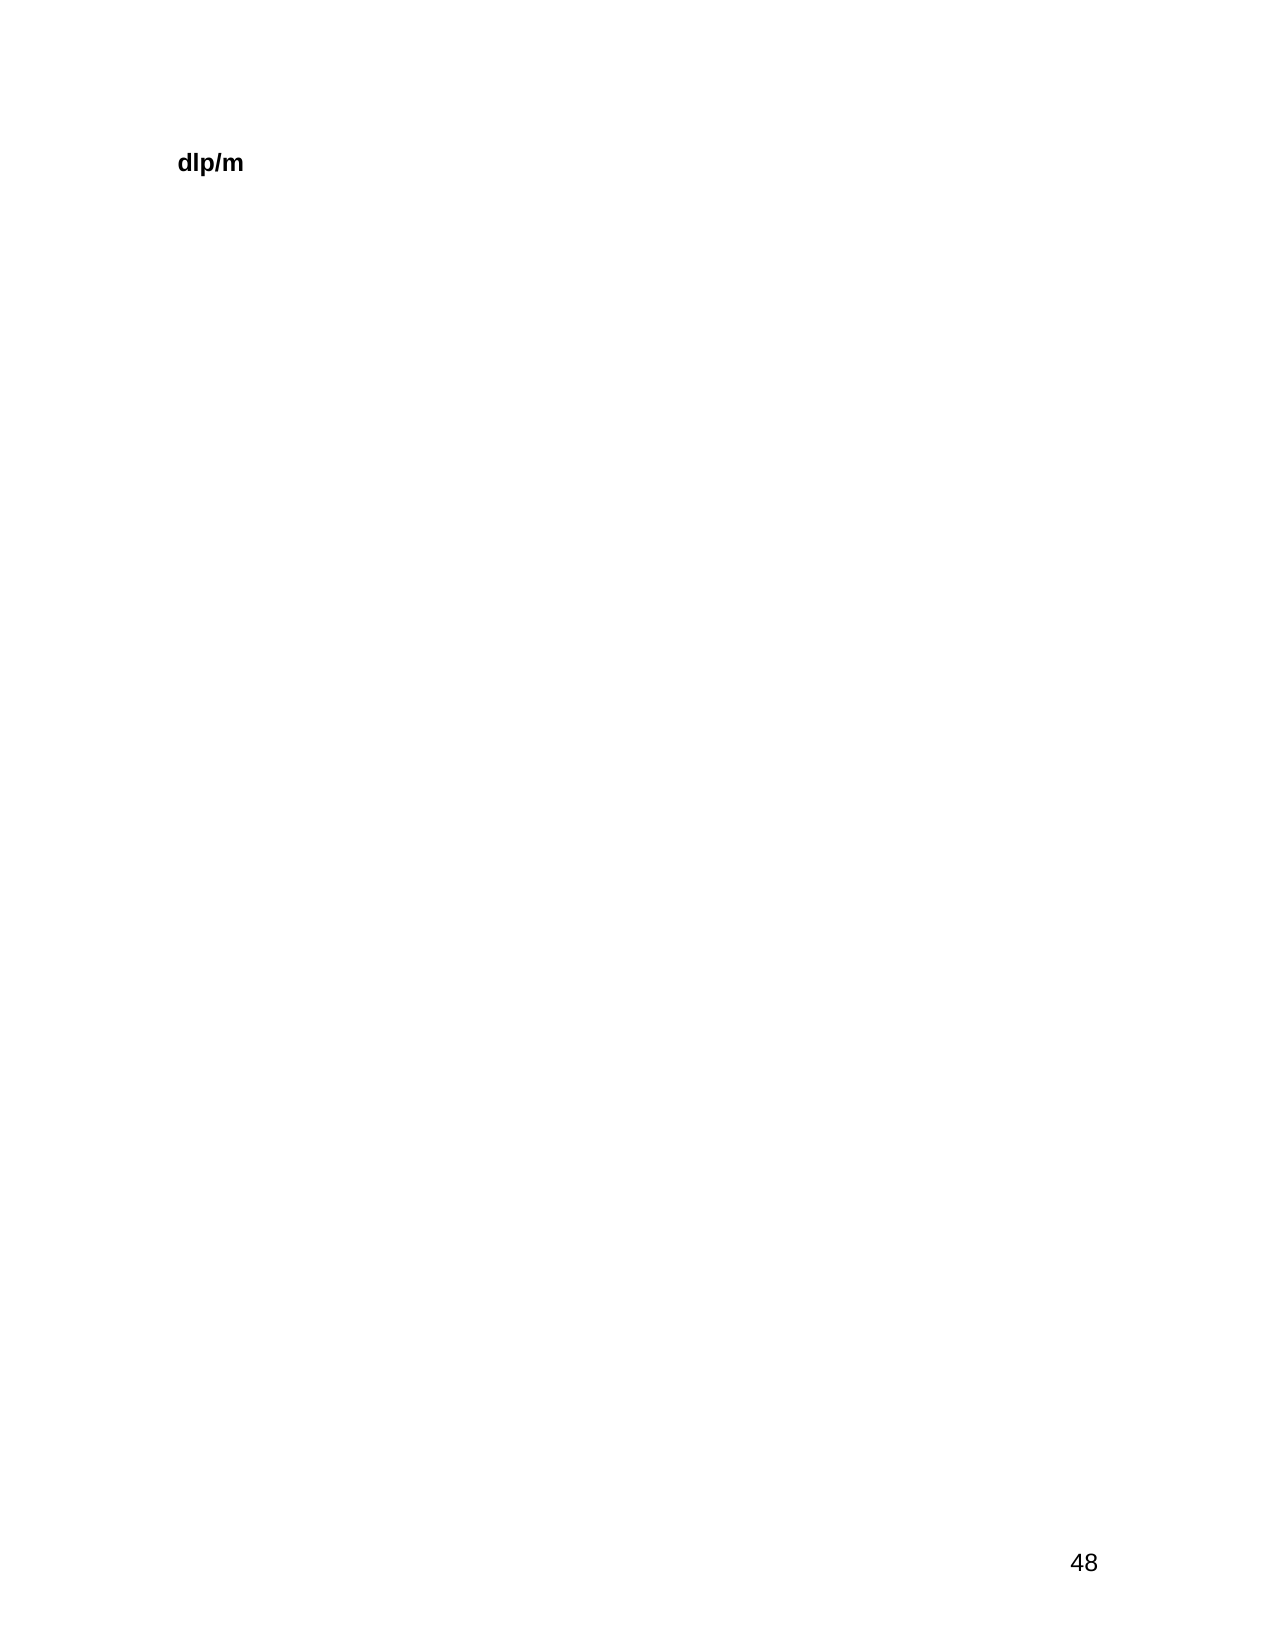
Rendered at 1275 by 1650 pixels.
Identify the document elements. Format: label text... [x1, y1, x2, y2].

text dlp/m [177, 148, 1098, 176]
